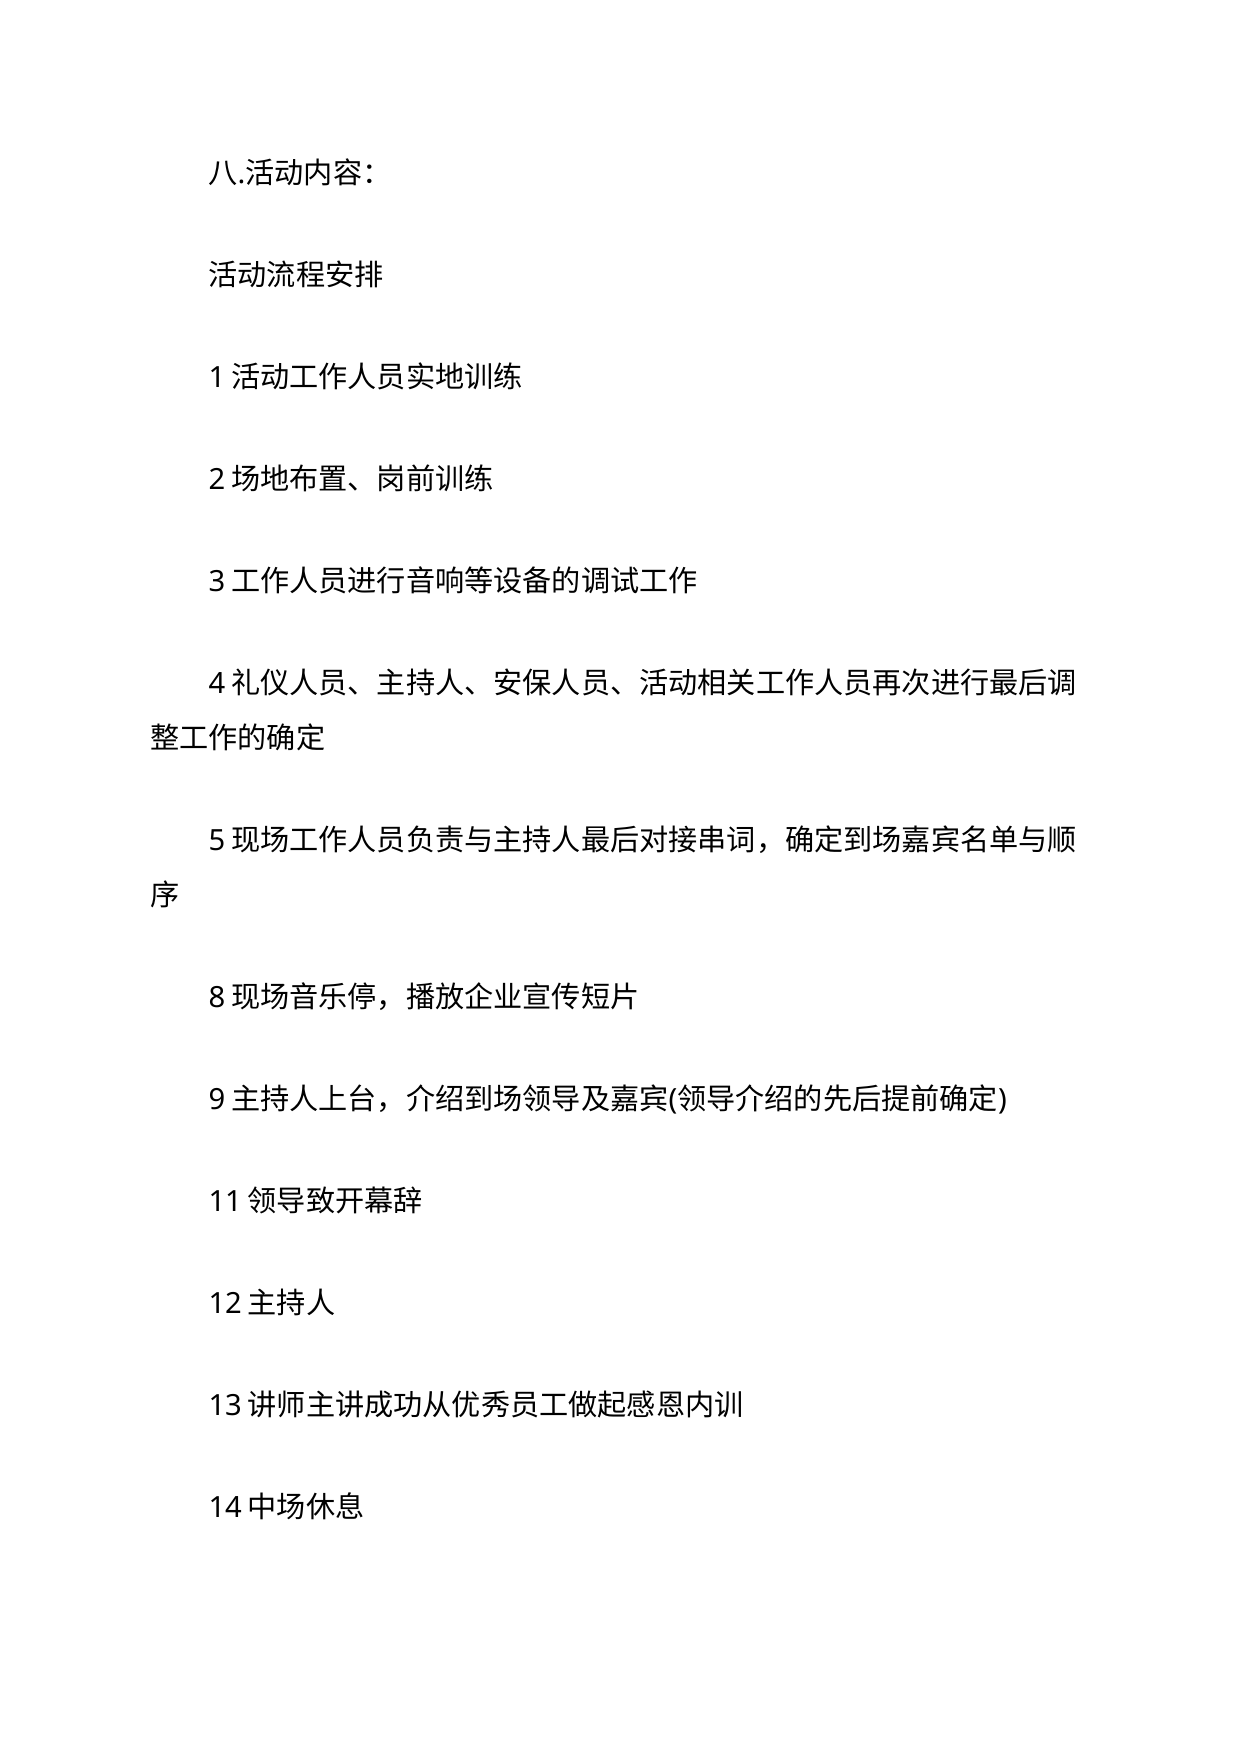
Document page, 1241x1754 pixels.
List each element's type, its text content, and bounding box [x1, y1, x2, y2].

text 13讲师主讲成功从优秀员工做起感恩内训 [150, 1381, 1090, 1423]
text 5现场工作人员负责与主持人最后对接串词，确定到场嘉宾名单与顺序 [150, 816, 1090, 914]
text 3工作人员进行音响等设备的调试工作 [150, 558, 1090, 600]
text 1活动工作人员实地训练 [150, 354, 1090, 396]
text 12主持人 [150, 1279, 1090, 1322]
text 9主持人上台，介绍到场领导及嘉宾(领导介绍的先后提前确定) [150, 1075, 1090, 1118]
text 八.活动内容： [150, 150, 1090, 192]
text 14中场休息 [150, 1483, 1090, 1526]
text 2场地布置、岗前训练 [150, 456, 1090, 498]
text 8现场音乐停，播放企业宣传短片 [150, 973, 1090, 1016]
text 11领导致开幕辞 [150, 1177, 1090, 1219]
text 4礼仪人员、主持人、安保人员、活动相关工作人员再次进行最后调整工作的确定 [150, 660, 1090, 757]
text 活动流程安排 [150, 252, 1090, 294]
